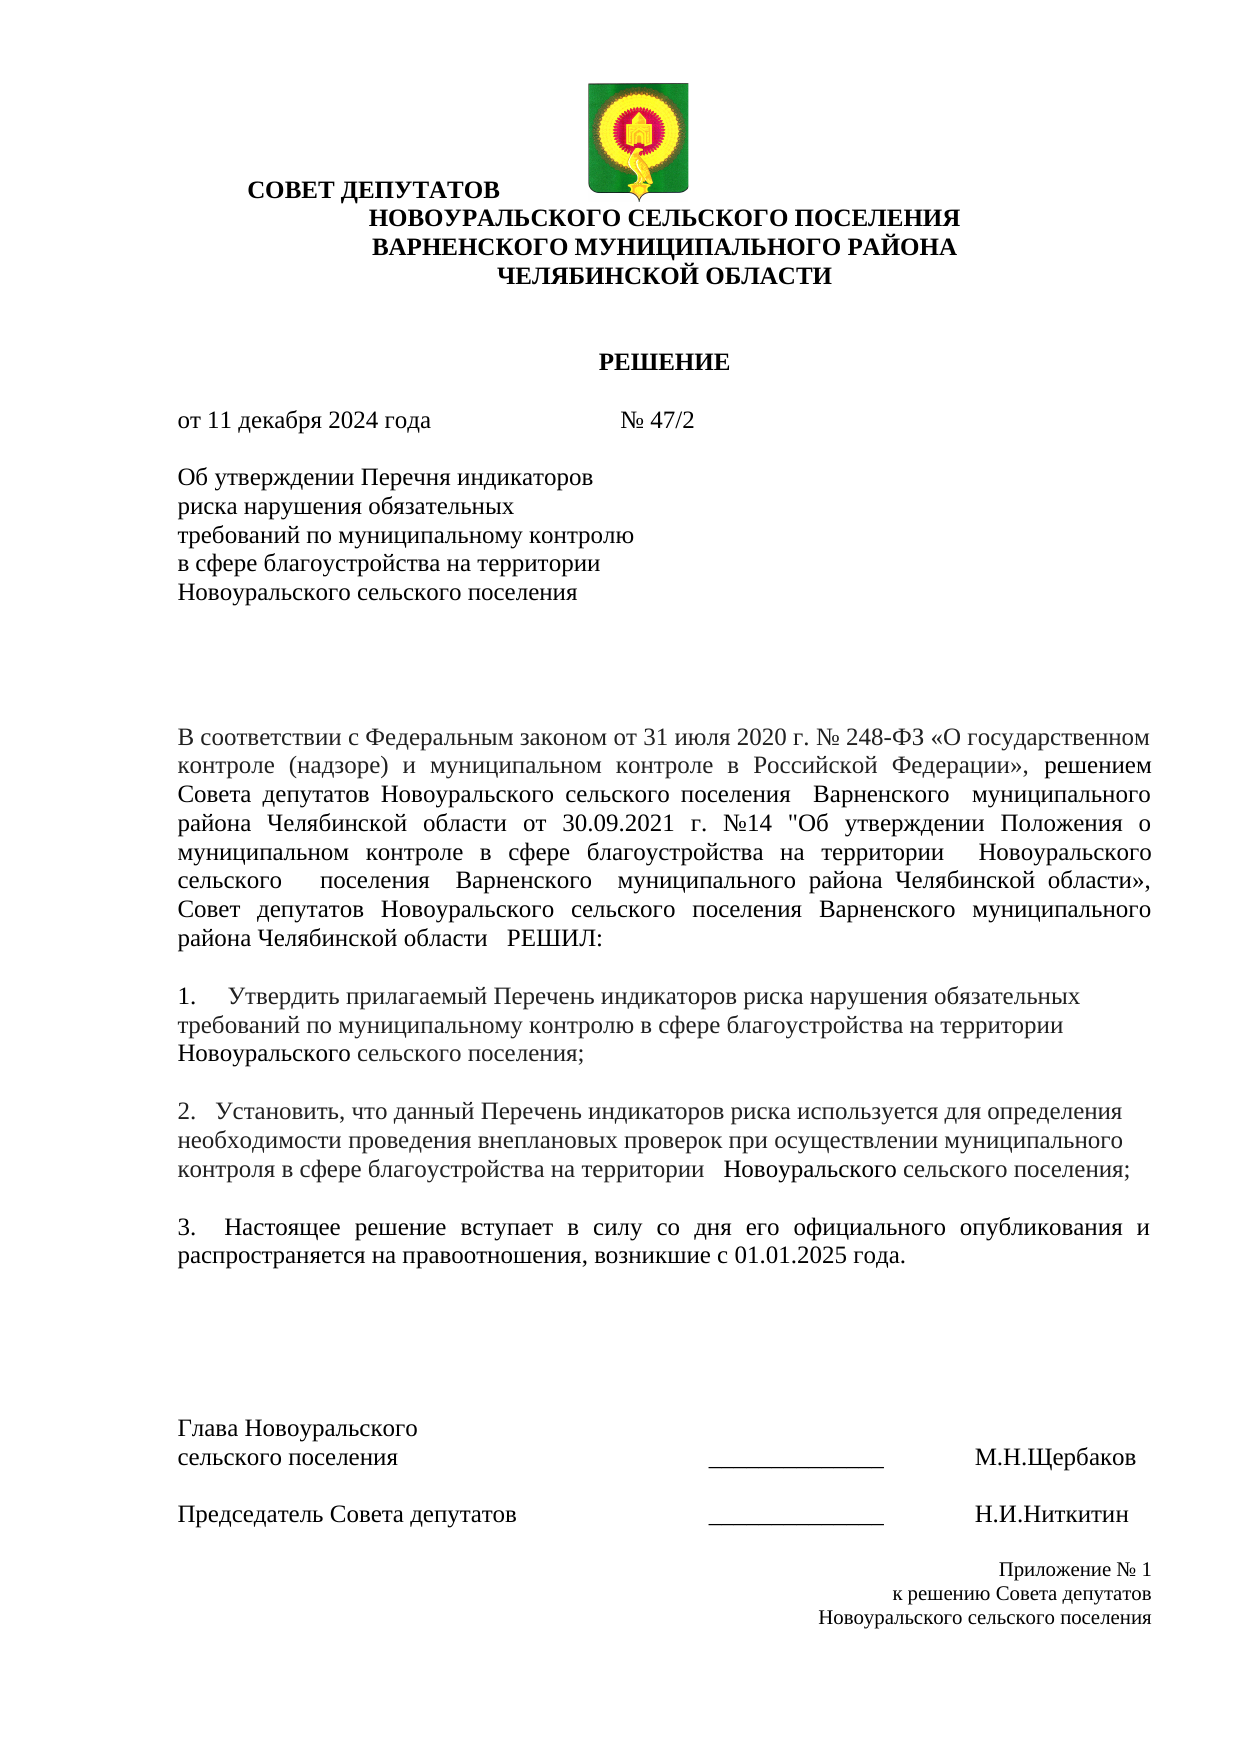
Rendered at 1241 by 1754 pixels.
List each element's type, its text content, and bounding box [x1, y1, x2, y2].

text Глава Новоуральского [177, 1413, 1152, 1442]
text Об утверждении Перечня индикаторов [177, 462, 1152, 491]
title СОВЕТ ДЕПУТАТОВ [177, 175, 1152, 203]
text сельского поселения ______________ М.Н.Щербаков [177, 1442, 1152, 1471]
title ВАРНЕНСКОГО МУНИЦИПАЛЬНОГО РАЙОНА [177, 232, 1152, 261]
text Приложение № 1 [177, 1557, 1152, 1581]
title от 11 декабря 2024 года № 47/2 [177, 405, 1152, 433]
text 3. Настоящее решение вступает в силу со дня его официального опубликования и распространяется на правоотношения, возникшие с 01.01.2025 года. [177, 1212, 1152, 1269]
text В соответствии с Федеральным законом от 31 июля 2020 г. № 248-ФЗ «О государственном контроле (надзоре) и муниципальном контроле в Российской Федерации», решением Совета депутатов Новоуральского сельского поселения Варненского муниципального района Челябинской области от 30.09.2021 г. №14 "Об утверждении Положения о муниципальном контроле в сфере благоустройства на территории Новоуральского сельского поселения Варненского муниципального района Челябинской области», Совет депутатов Новоуральского сельского поселения Варненского муниципального района Челябинской области РЕШИЛ: [177, 722, 1152, 952]
text риска нарушения обязательных [177, 491, 1152, 520]
text Председатель Совета депутатов ______________ Н.И.Ниткитин [177, 1499, 1152, 1528]
text Новоуральского сельского поселения [177, 1605, 1152, 1629]
text в сфере благоустройства на территории [177, 548, 1152, 577]
picture [588, 82, 689, 201]
text к решению Совета депутатов [177, 1581, 1152, 1605]
text 1. Утвердить прилагаемый Перечень индикаторов риска нарушения обязательных требований по муниципальному контролю в сфере благоустройства на территории Новоуральского сельского поселения; [177, 981, 1152, 1067]
text 2. Установить, что данный Перечень индикаторов риска используется для определения необходимости проведения внеплановых проверок при осуществлении муниципального контроля в сфере благоустройства на территории Новоуральского сельского поселения; [177, 1096, 1152, 1183]
title РЕШЕНИЕ [177, 347, 1152, 376]
text Новоуральского сельского поселения [177, 577, 1152, 606]
title ЧЕЛЯБИНСКОЙ ОБЛАСТИ [177, 261, 1152, 290]
title НОВОУРАЛЬСКОГО СЕЛЬСКОГО ПОСЕЛЕНИЯ [177, 203, 1152, 232]
text требований по муниципальному контролю [177, 520, 1152, 548]
